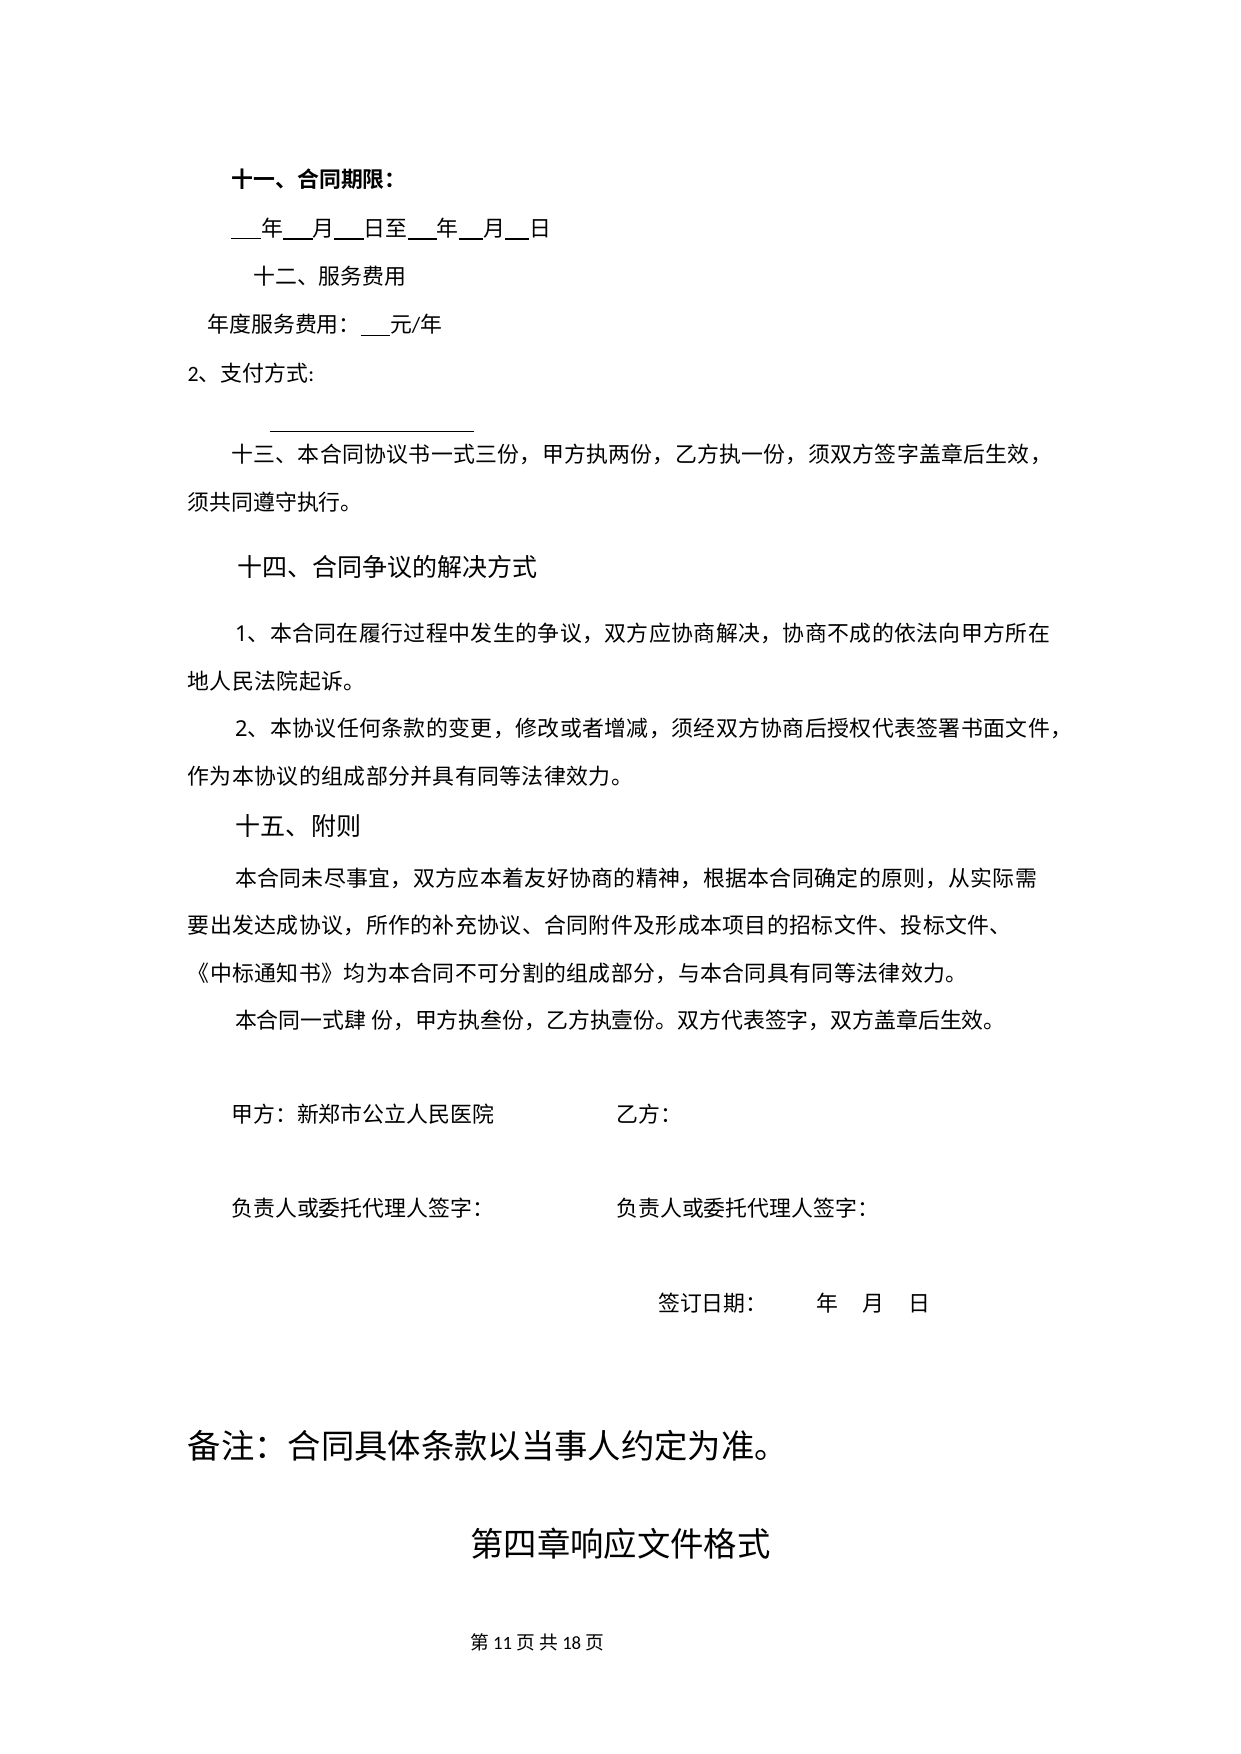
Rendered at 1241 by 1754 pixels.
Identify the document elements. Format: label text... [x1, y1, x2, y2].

text 十一、合同期限： [187, 162, 1053, 194]
text 1、本合同在履行过程中发生的争议，双方应协商解决，协商不成的依法向甲方所在地人民法院起诉。 [187, 616, 1053, 696]
text 年度服务费用： 元/年 [187, 307, 1053, 339]
text 十二、服务费用 [187, 259, 1053, 291]
text 负责人或委托代理人签字： 负责人或委托代理人签字： [187, 1191, 1053, 1223]
text 本合同一式肆 份，甲方执叁份，乙方执壹份。双方代表签字，双方盖章后生效。 [187, 1003, 1053, 1035]
text 签订日期： 年 月 日 [187, 1285, 1053, 1318]
text 2、本协议任何条款的变更，修改或者增减，须经双方协商后授权代表签署书面文件，作为本协议的组成部分并具有同等法律效力。 [187, 711, 1053, 791]
text 十五、附则 [187, 807, 1053, 843]
text 第四章响应文件格式 [187, 1509, 1053, 1574]
text 十三、本合同协议书一式三份，甲方执两份，乙方执一份，须双方签字盖章后生效，须共同遵守执行。 [187, 436, 1053, 517]
text 本合同未尽事宜，双方应本着友好协商的精神，根据本合同确定的原则，从实际需要出发达成协议，所作的补充协议、合同附件及形成本项目的招标文件、投标文件、《中标通知书》均为本合同不可分割的组成部分，与本合同具有同等法律效力。 [187, 861, 1053, 988]
text 十四、合同争议的解决方式 [187, 533, 1053, 598]
text 年 月 日至 年 月 日 [187, 210, 1053, 243]
list 支付方式: [187, 355, 1053, 388]
text 备注：合同具体条款以当事人约定为准。 [187, 1412, 1053, 1477]
text 甲方：新郑市公立人民医院 乙方： [187, 1097, 1053, 1129]
